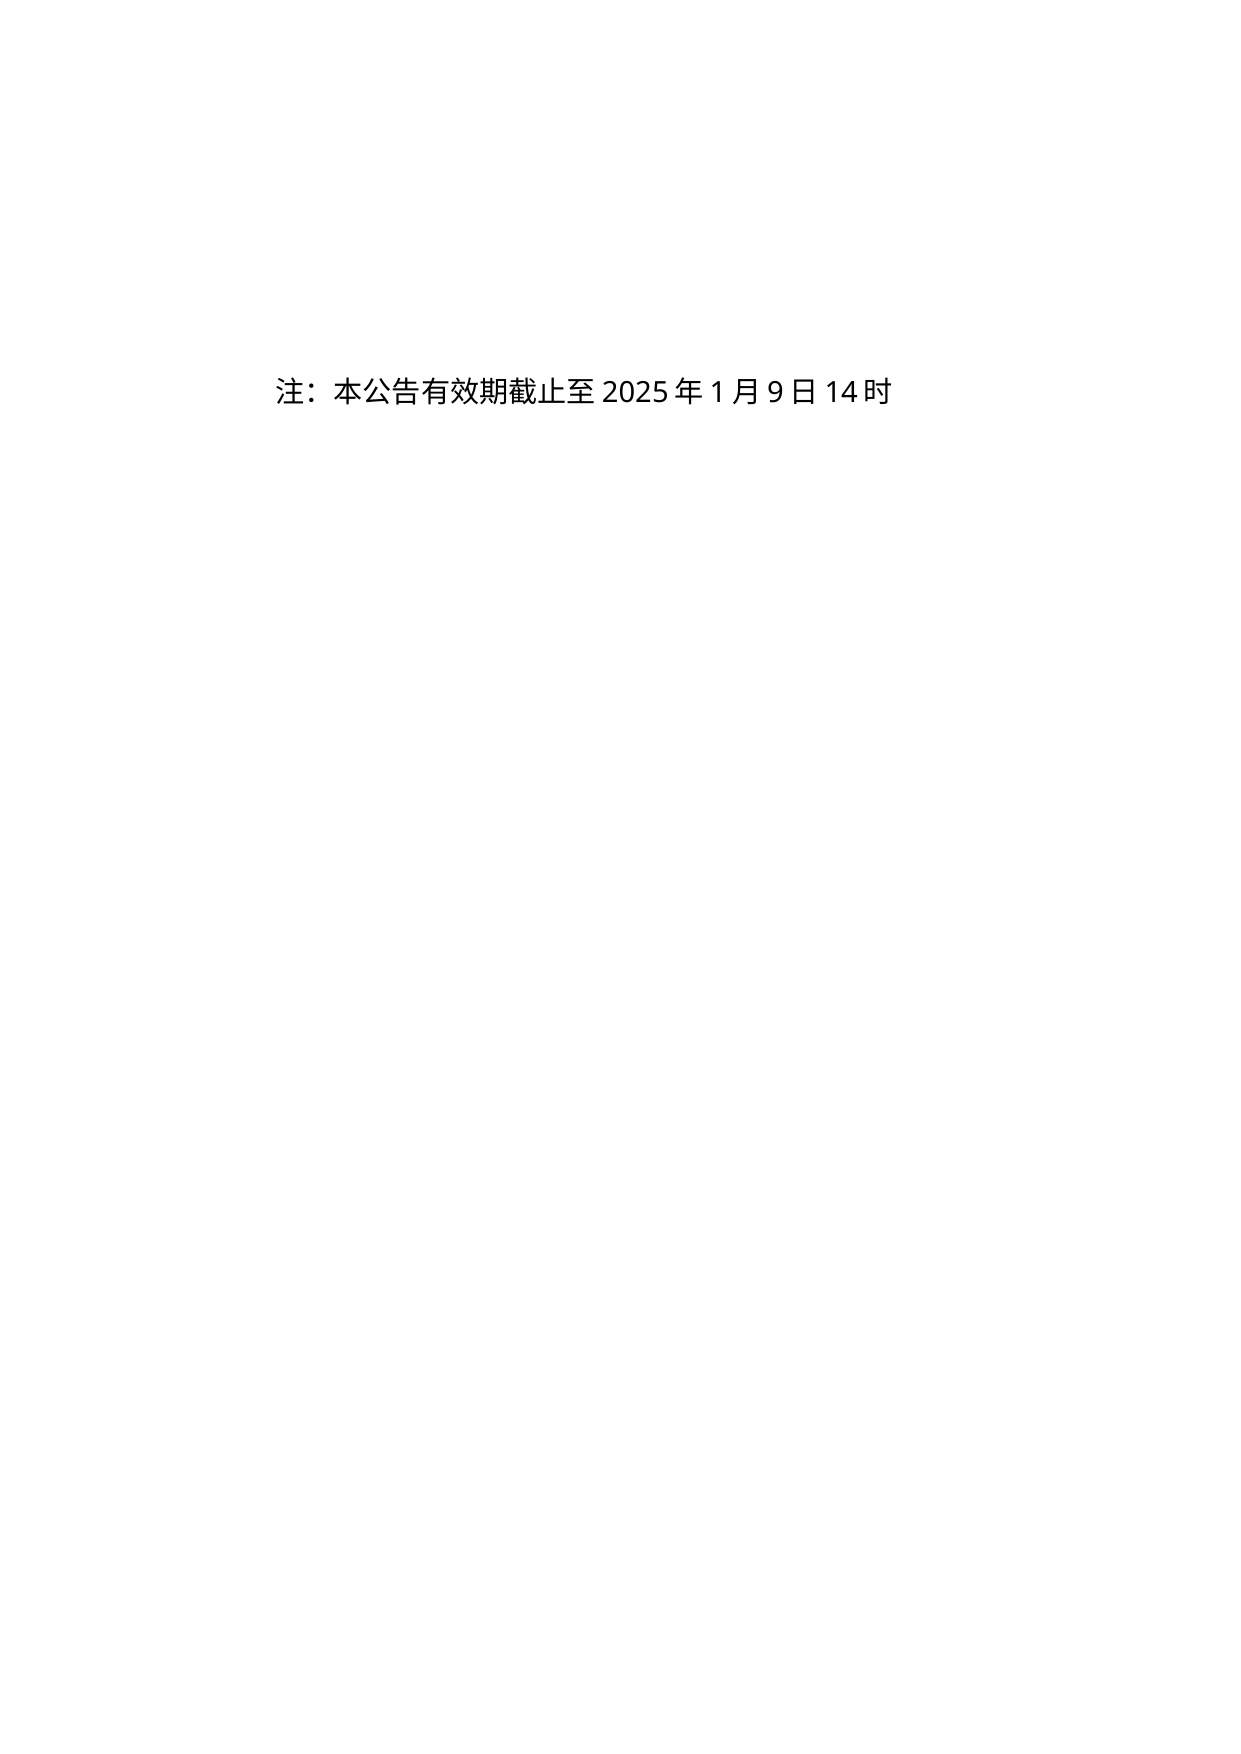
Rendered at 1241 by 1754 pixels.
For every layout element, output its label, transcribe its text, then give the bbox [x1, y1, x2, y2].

text 注：本公告有效期截止至2025年1月9日14时 [187, 357, 1052, 422]
